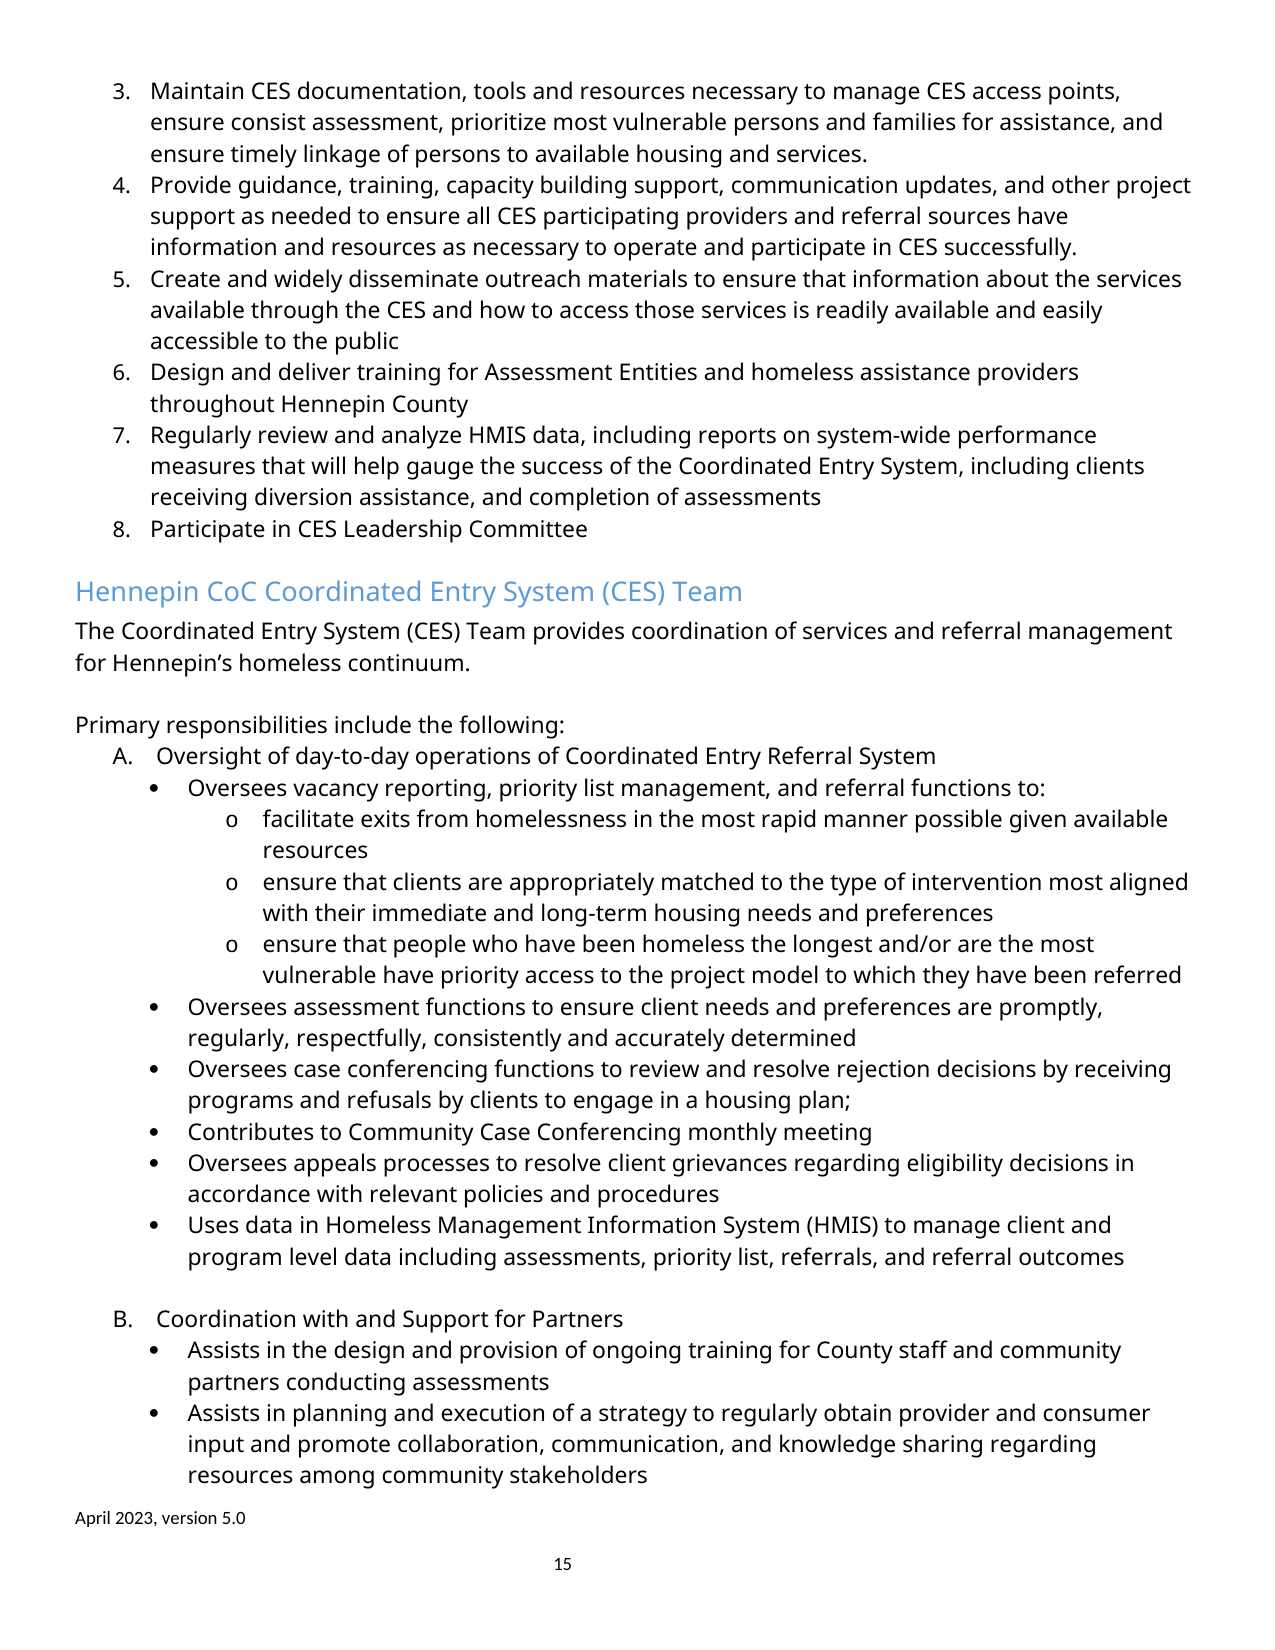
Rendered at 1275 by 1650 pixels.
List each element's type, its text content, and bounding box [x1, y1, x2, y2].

list Regularly review and analyze HMIS data, including reports on system-wide performance measures that will help gauge the success of the Coordinated Entry System, including clients receiving diversion assistance, and completion of assessments [112, 419, 1200, 512]
list Oversees appeals processes to resolve client grievances regarding eligibility decisions in accordance with relevant policies and procedures [150, 1147, 1200, 1209]
list Oversees assessment functions to ensure client needs and preferences are promptly, regularly, respectfully, consistently and accurately determined [150, 991, 1200, 1053]
list Provide guidance, training, capacity building support, communication updates, and other project support as needed to ensure all CES participating providers and referral sources have information and resources as necessary to operate and participate in CES successfully. [112, 169, 1200, 262]
list Assists in planning and execution of a strategy to regularly obtain provider and consumer input and promote collaboration, communication, and knowledge sharing regarding resources among community stakeholders [150, 1397, 1200, 1491]
list facilitate exits from homelessness in the most rapid manner possible given available resources [225, 803, 1200, 865]
subtitle Hennepin CoC Coordinated Entry System (CES) Team [75, 573, 1200, 610]
list Design and deliver training for Assessment Entities and homeless assistance providers throughout Hennepin County [112, 356, 1200, 419]
list Maintain CES documentation, tools and resources necessary to manage CES access points, ensure consist assessment, prioritize most vulnerable persons and families for assistance, and ensure timely linkage of persons to available housing and services. [112, 75, 1200, 169]
list ensure that clients are appropriately matched to the type of intervention most aligned with their immediate and long-term housing needs and preferences [225, 865, 1200, 928]
list Participate in CES Leadership Committee [112, 512, 1200, 544]
list Oversight of day-to-day operations of Coordinated Entry Referral System [112, 740, 1200, 772]
list Oversees case conferencing functions to review and resolve rejection decisions by receiving programs and refusals by clients to engage in a housing plan; [150, 1053, 1200, 1116]
list Create and widely disseminate outreach materials to ensure that information about the services available through the CES and how to access those services is readily available and easily accessible to the public [112, 262, 1200, 356]
text The Coordinated Entry System (CES) Team provides coordination of services and referral management for Hennepin’s homeless continuum. [75, 615, 1200, 678]
list Oversees vacancy reporting, priority list management, and referral functions to: [150, 772, 1200, 803]
list Uses data in Homeless Management Information System (HMIS) to manage client and program level data including assessments, priority list, referrals, and referral outcomes [150, 1209, 1200, 1272]
list Contributes to Community Case Conferencing monthly meeting [150, 1116, 1200, 1147]
list Assists in the design and provision of ongoing training for County staff and community partners conducting assessments [150, 1334, 1200, 1397]
list Coordination with and Support for Partners [112, 1303, 1200, 1334]
text Primary responsibilities include the following: [75, 709, 1200, 740]
list ensure that people who have been homeless the longest and/or are the most vulnerable have priority access to the project model to which they have been referred [225, 928, 1200, 991]
